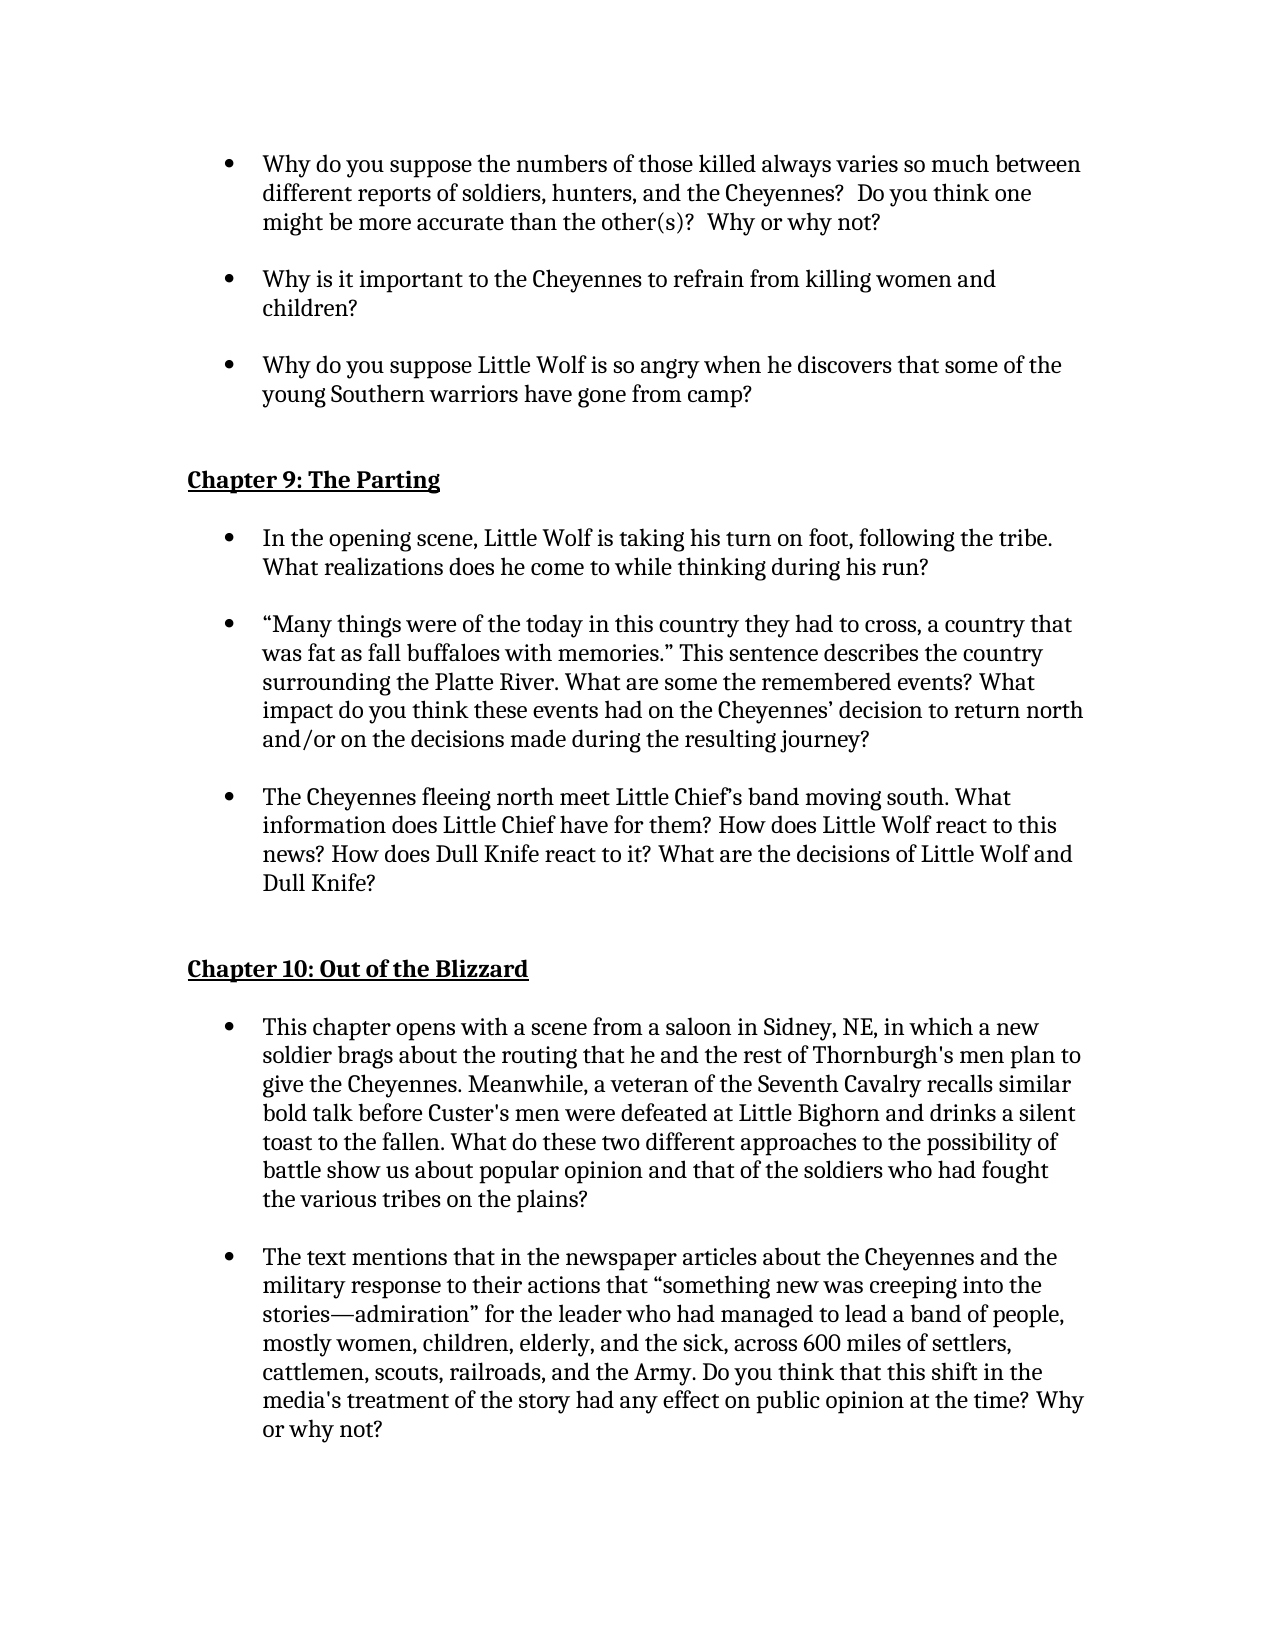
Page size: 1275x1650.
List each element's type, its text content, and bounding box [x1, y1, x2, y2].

list In the opening scene, Little Wolf is taking his turn on foot, following the tribe. What realizations does he come to while thinking during his run? [225, 524, 1087, 581]
list The text mentions that in the newspaper articles about the Cheyennes and the military response to their actions that “something new was creeping into the stories—admiration” for the leader who had managed to lead a band of people, mostly women, children, elderly, and the sick, across 600 miles of settlers, cattlemen, scouts, railroads, and the Army. Do you think that this shift in the media's treatment of the story had any effect on public opinion at the time? Why or why not? [225, 1242, 1087, 1444]
list “Many things were of the today in this country they had to cross, a country that was fat as fall buffaloes with memories.” This sentence describes the country surrounding the Platte River. What are some the remembered events? What impact do you think these events had on the Cheyennes’ decision to return north and/or on the decisions made during the resulting journey? [225, 610, 1087, 754]
list Why is it important to the Cheyennes to refrain from killing women and children? [225, 265, 1087, 322]
list Why do you suppose Little Wolf is so angry when he discovers that some of the young Southern warriors have gone from camp? [225, 351, 1087, 409]
text Chapter 9: The Parting [187, 466, 1087, 495]
list This chapter opens with a scene from a saloon in Sidney, NE, in which a new soldier brags about the routing that he and the rest of Thornburgh's men plan to give the Cheyennes. Meanwhile, a veteran of the Seventh Cavalry recalls similar bold talk before Custer's men were defeated at Little Bighorn and drinks a silent toast to the fallen. What do these two different approaches to the possibility of battle show us about popular opinion and that of the soldiers who had fought the various tribes on the plains? [225, 1012, 1087, 1214]
text Chapter 10: Out of the Blizzard [187, 955, 1087, 984]
list Why do you suppose the numbers of those killed always varies so much between different reports of soldiers, hunters, and the Cheyennes? Do you think one might be more accurate than the other(s)? Why or why not? [225, 150, 1087, 236]
list The Cheyennes fleeing north meet Little Chief’s band moving south. What information does Little Chief have for them? How does Little Wolf react to this news? How does Dull Knife react to it? What are the decisions of Little Wolf and Dull Knife? [225, 782, 1087, 897]
